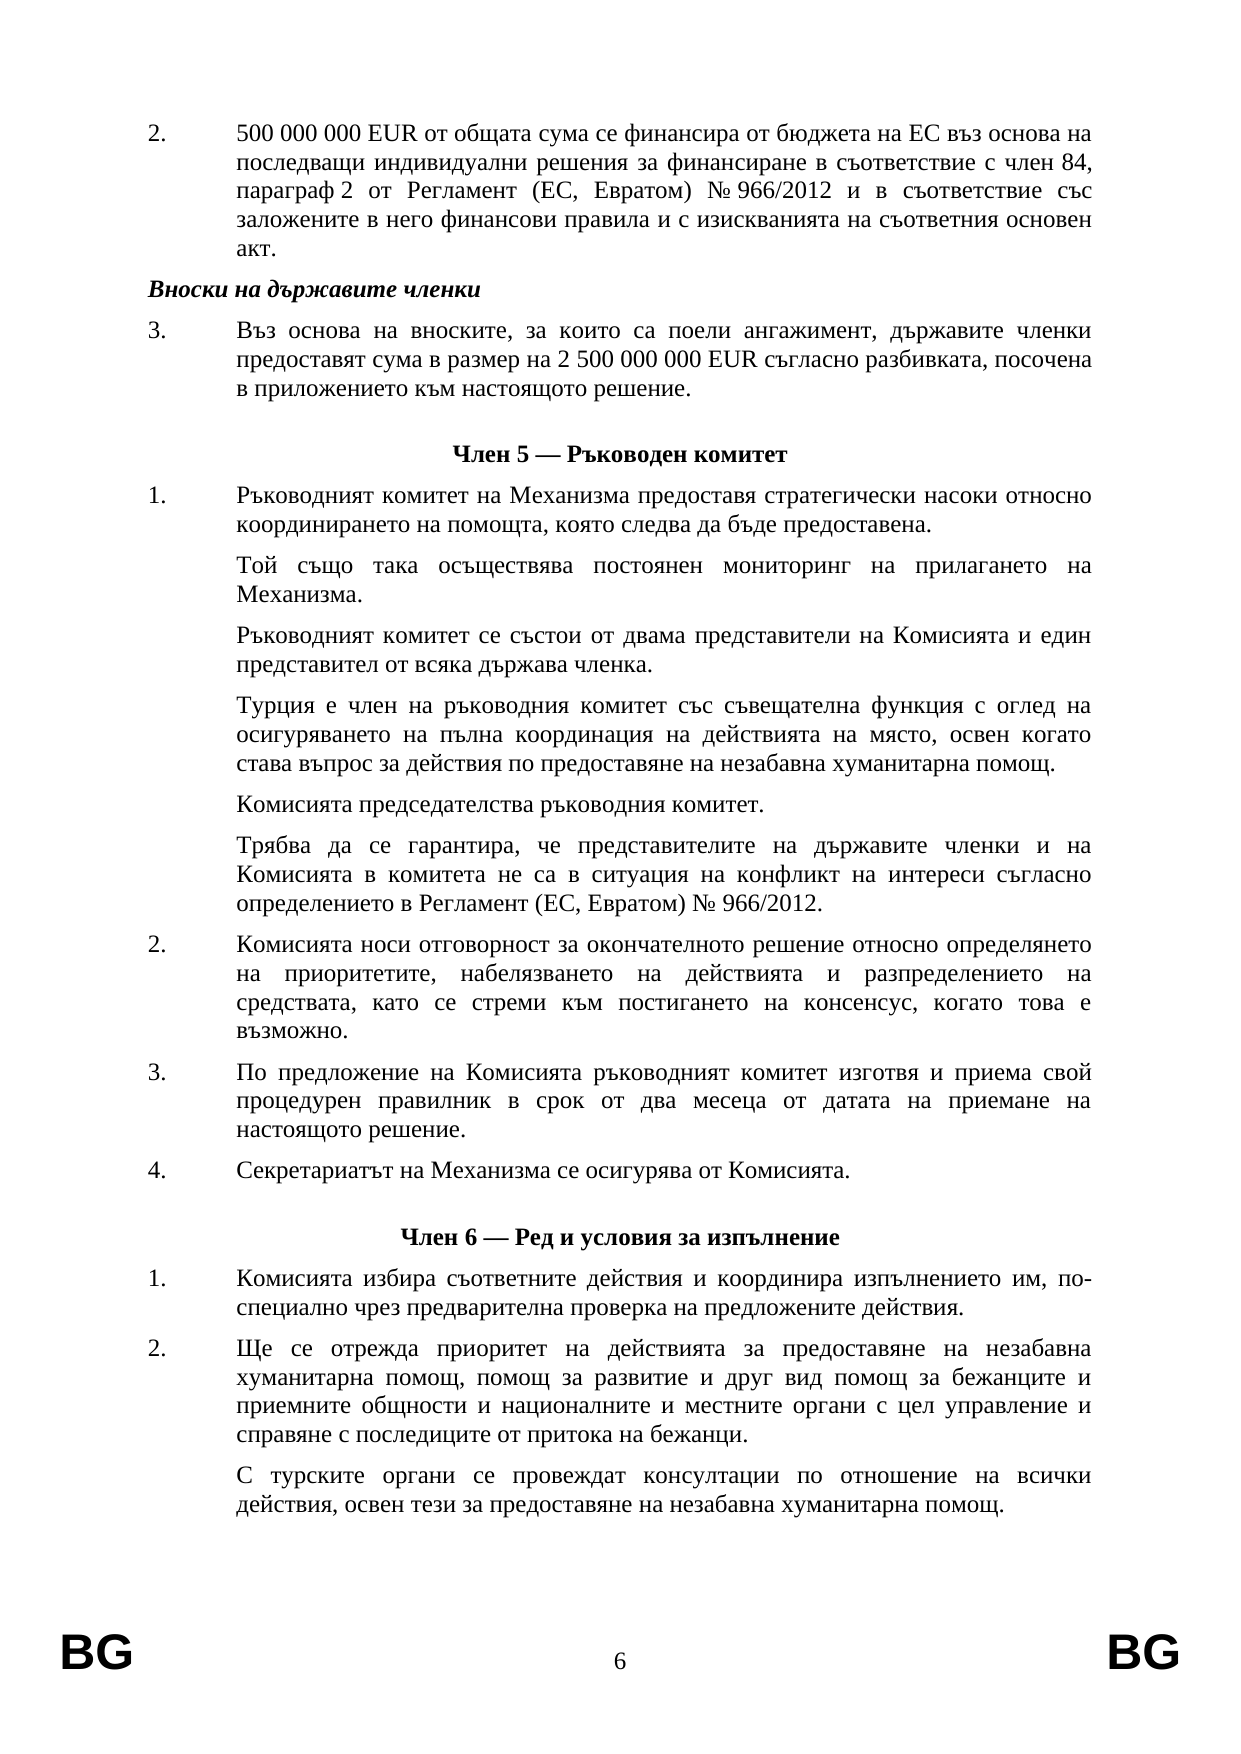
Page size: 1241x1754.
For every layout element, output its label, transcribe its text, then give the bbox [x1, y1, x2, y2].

text Ръководният комитет се състои от двама представители на Комисията и един представител от всяка държава членка. [236, 621, 1093, 678]
text 1. Комисията избира съответните действия и координира изпълнението им, по-специално чрез предварителна проверка на предложените действия. [148, 1263, 1093, 1321]
text Турция е член на ръководния комитет със съвещателна функция с оглед на осигуряването на пълна координация на действията на място, освен когато става въпрос за действия по предоставяне на незабавна хуманитарна помощ. [236, 691, 1093, 777]
text 3. Въз основа на вноските, за които са поели ангажимент, държавите членки предоставят сума в размер на 2 500 000 000 EUR съгласно разбивката, посочена в приложението към настоящото решение. [148, 316, 1093, 402]
text 2. Ще се отрежда приоритет на действията за предоставяне на незабавна хуманитарна помощ, помощ за развитие и друг вид помощ за бежанците и приемните общности и националните и местните органи с цел управление и справяне с последиците от притока на бежанци. [148, 1333, 1093, 1448]
text Той също така осъществява постоянен мониторинг на прилагането на Механизма. [236, 551, 1093, 608]
text Член 6 — Ред и условия за изпълнение [148, 1222, 1093, 1251]
text Член 5 — Ръководен комитет [148, 439, 1093, 468]
text 2. 500 000 000 EUR от общата сума се финансира от бюджета на ЕС въз основа на последващи индивидуални решения за финансиране в съответствие с член 84, параграф 2 от Регламент (ЕС, Евратом) № 966/2012 и в съответствие със заложените в него финансови правила и с изискванията на съответния основен акт. [148, 118, 1093, 262]
text 1. Ръководният комитет на Механизма предоставя стратегически насоки относно координирането на помощта, която следва да бъде предоставена. [148, 481, 1093, 538]
text Вноски на държавите членки [148, 274, 1093, 303]
text 3. По предложение на Комисията ръководният комитет изготвя и приема свой процедурен правилник в срок от два месеца от датата на приемане на настоящото решение. [148, 1057, 1093, 1143]
text Комисията председателства ръководния комитет. [236, 789, 1093, 818]
text 2. Комисията носи отговорност за окончателното решение относно определянето на приоритетите, набелязването на действията и разпределението на средствата, като се стреми към постигането на консенсус, когато това е възможно. [148, 929, 1093, 1044]
text 4. Секретариатът на Механизма се осигурява от Комисията. [148, 1156, 1093, 1184]
text С турските органи се провеждат консултации по отношение на всички действия, освен тези за предоставяне на незабавна хуманитарна помощ. [236, 1461, 1093, 1518]
text Трябва да се гарантира, че представителите на държавите членки и на Комисията в комитета не са в ситуация на конфликт на интереси съгласно определението в Регламент (ЕС, Евратом) № 966/2012. [236, 831, 1093, 917]
